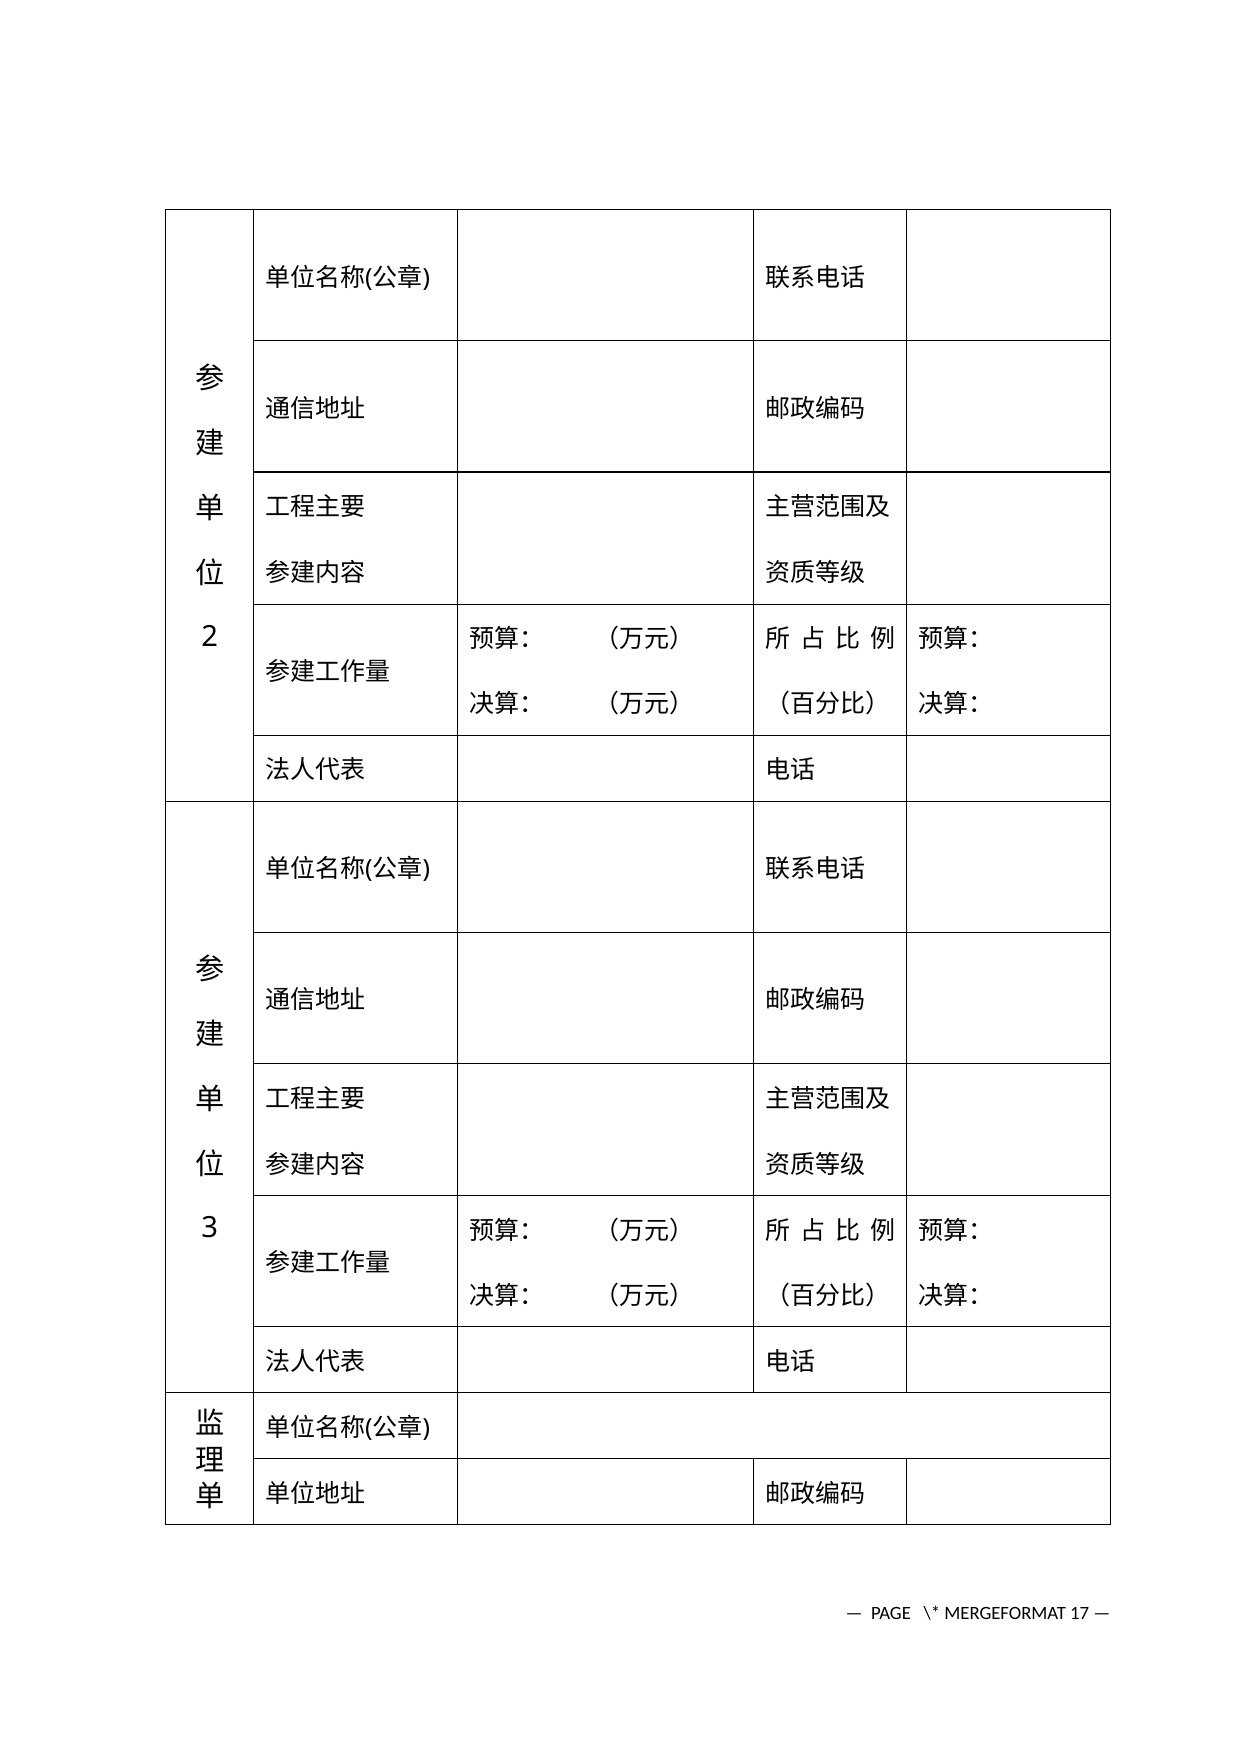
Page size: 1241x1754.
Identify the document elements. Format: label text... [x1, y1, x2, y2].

table_cell [458, 210, 753, 340]
table_cell 工程主要 [254, 1064, 457, 1129]
table_cell 所占比例（百分比） [754, 1196, 906, 1326]
table_cell [907, 736, 1110, 801]
table_cell 资质等级 [754, 1129, 906, 1195]
table_cell 预算： 决算： [907, 1196, 1110, 1326]
table_cell [458, 736, 753, 801]
table_cell 单位地址 [254, 1459, 457, 1524]
table_cell 单位名称(公章) [254, 802, 457, 932]
table_cell 主营范围及 [754, 473, 906, 537]
table_cell 通信地址 [254, 933, 457, 1063]
table_cell [458, 802, 753, 932]
table_cell 参建内容 [254, 1129, 457, 1195]
table_cell 邮政编码 [754, 341, 906, 471]
table_cell [907, 1459, 1110, 1524]
table_cell [458, 1459, 753, 1524]
table_cell 主营范围及 [754, 1064, 906, 1129]
table_cell 单位名称(公章) [254, 210, 457, 340]
table_cell 法人代表 [254, 736, 457, 801]
table_cell 单位名称(公章) [254, 1393, 457, 1458]
table_cell 参建工作量 [254, 605, 457, 734]
table_cell 监 理 单 位 [166, 1393, 253, 1524]
table_cell [907, 1327, 1110, 1392]
table_cell 预算： （万元） 决算： （万元） [458, 1196, 753, 1326]
table_cell 参 建 单 位 3 [166, 802, 253, 1392]
table_cell [458, 1327, 753, 1392]
table_cell 参建工作量 [254, 1196, 457, 1326]
table_cell 电话 [754, 1327, 906, 1392]
table_cell [907, 341, 1110, 471]
table_cell 法人代表 [254, 1327, 457, 1392]
table_cell [907, 473, 1110, 603]
table_cell [907, 802, 1110, 932]
table_cell 电话 [754, 736, 906, 801]
table_cell [458, 933, 753, 1063]
table_cell 预算： （万元） 决算： （万元） [458, 605, 753, 734]
table_cell 工程主要 [254, 473, 457, 537]
table_cell [907, 1064, 1110, 1195]
table_cell 邮政编码 [754, 933, 906, 1063]
table_cell 预算： 决算： [907, 605, 1110, 734]
table_cell [458, 1393, 1110, 1458]
table_cell 所占比例（百分比） [754, 605, 906, 734]
table_cell 参建内容 [254, 538, 457, 603]
table_cell 联系电话 [754, 210, 906, 340]
table_cell [458, 1064, 753, 1195]
table_cell [458, 473, 753, 603]
table_cell 联系电话 [754, 802, 906, 932]
table_cell 资质等级 [754, 538, 906, 603]
table_cell 通信地址 [254, 341, 457, 471]
table_cell 参 建 单 位 2 [166, 210, 253, 801]
table_cell [458, 341, 753, 471]
table_cell 邮政编码 [754, 1459, 906, 1524]
table_cell [907, 210, 1110, 340]
table_cell [907, 933, 1110, 1063]
